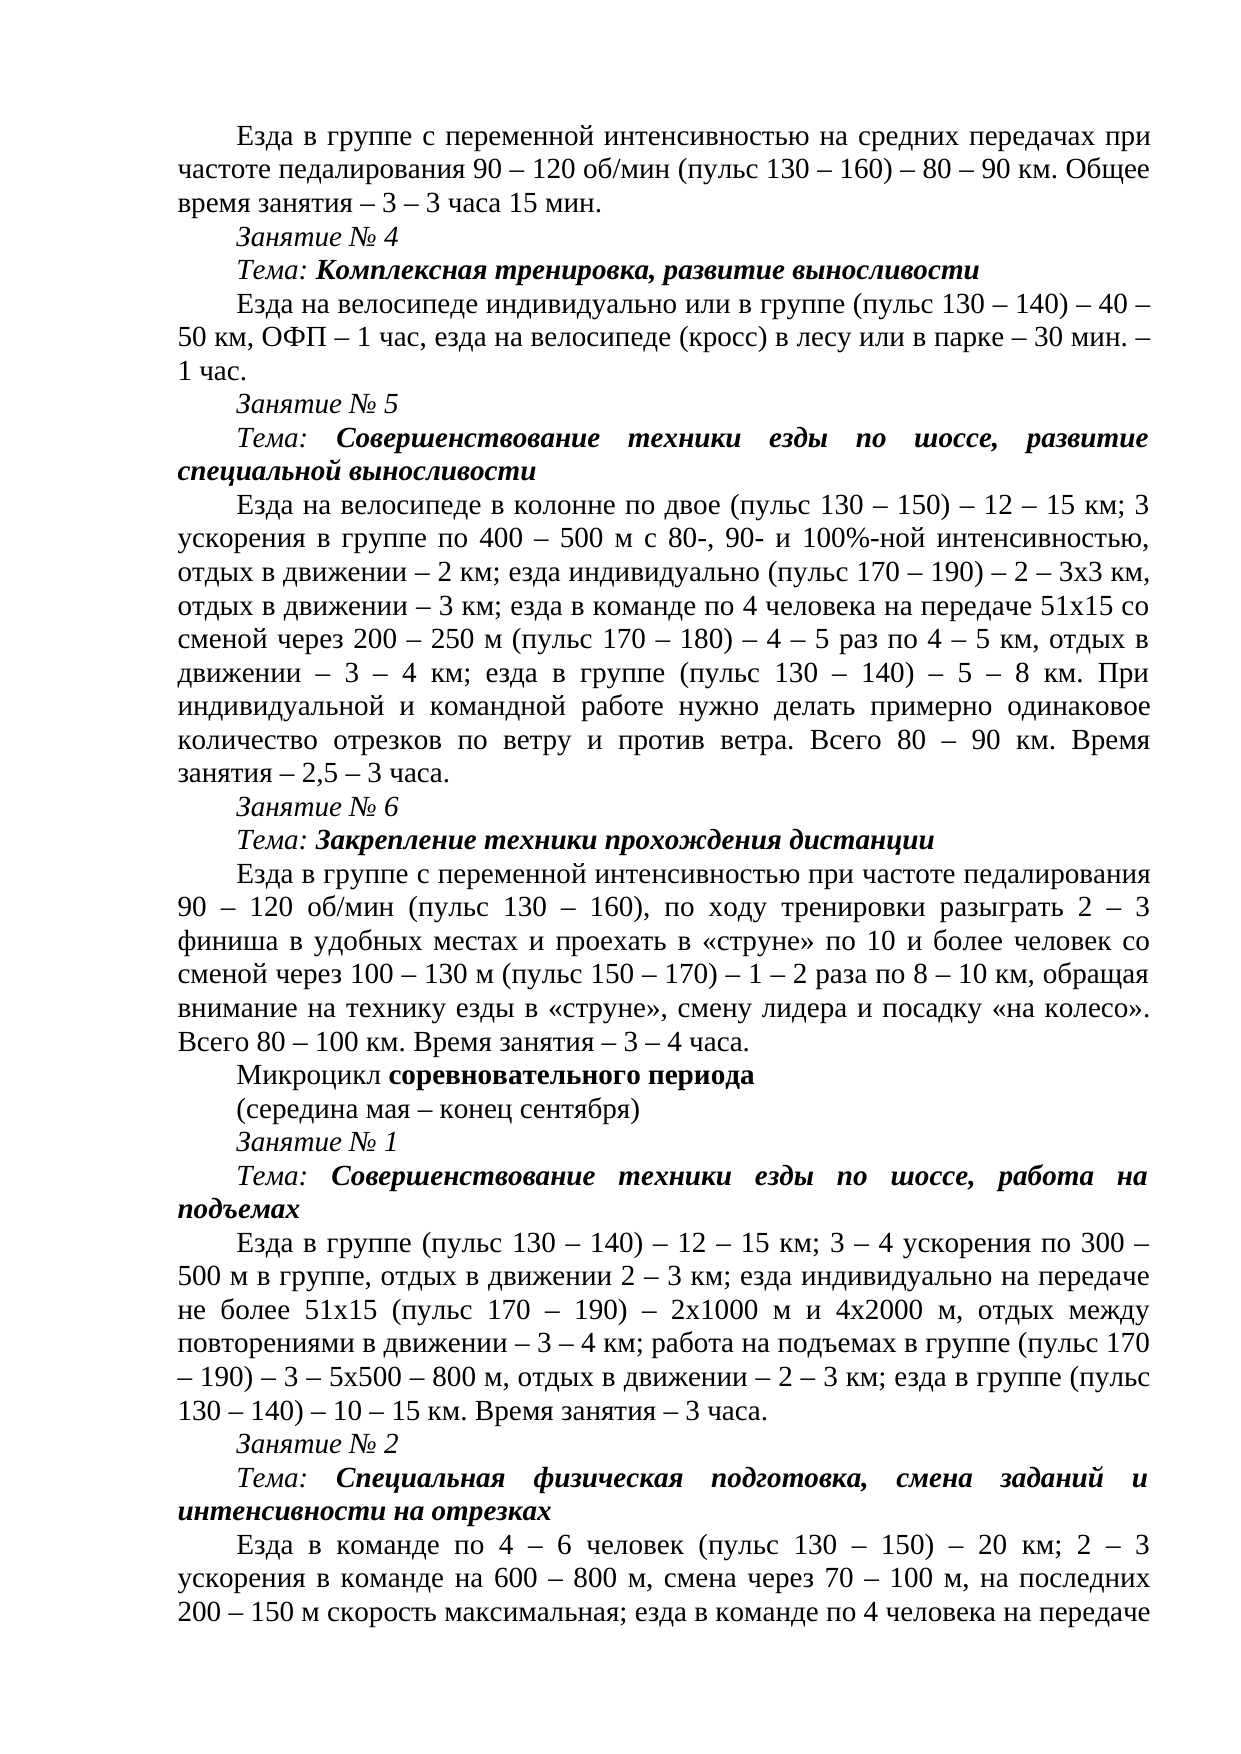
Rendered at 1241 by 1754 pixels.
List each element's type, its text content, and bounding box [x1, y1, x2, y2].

text Езда в группе с переменной интенсивностью на средних передачах при частоте педалирования 90 – 120 об/мин (пульс 130 – 160) – 80 – 90 км. Общее время занятия – 3 – 3 часа 15 мин. [177, 118, 1152, 219]
text Езда на велосипеде индивидуально или в группе (пульс 130 – 140) – 40 – 50 км, ОФП – 1 час, езда на велосипеде (кросс) в лесу или в парке – 30 мин. – 1 час. [177, 286, 1152, 386]
text Занятие № 1 [177, 1124, 1152, 1158]
text Занятие № 4 [177, 219, 1152, 252]
text (середина мая – конец сентября) [177, 1091, 1152, 1124]
text Езда в группе (пульс 130 – 140) – 12 – 15 км; 3 – 4 ускорения по 300 – 500 м в группе, отдых в движении 2 – 3 км; езда индивидуально на передаче не более 51x15 (пульс 170 – 190) – 2x1000 м и 4х2000 м, отдых между повторениями в движении – 3 – 4 км; работа на подъемах в группе (пульс 170 – 190) – 3 – 5x500 – 800 м, отдых в движении – 2 – 3 км; езда в группе (пульс 130 – 140) – 10 – 15 км. Время занятия – 3 часа. [177, 1225, 1152, 1426]
text Занятие № 5 [177, 386, 1152, 420]
text Занятие № 6 [177, 789, 1152, 822]
text Езда на велосипеде в колонне по двое (пульс 130 – 150) – 12 – 15 км; 3 ускорения в группе по 400 – 500 м с 80-, 90- и 100%-ной интенсивностью, отдых в движении – 2 км; езда индивидуально (пульс 170 – 190) – 2 – 3x3 км, отдых в движении – 3 км; езда в команде по 4 человека на передаче 51x15 со сменой через 200 – 250 м (пульс 170 – 180) – 4 – 5 раз по 4 – 5 км, отдых в движении – 3 – 4 км; езда в группе (пульс 130 – 140) – 5 – 8 км. При индивидуальной и командной работе нужно делать примерно одинаковое количество отрезков по ветру и против ветра. Всего 80 – 90 км. Время занятия – 2,5 – 3 часа. [177, 487, 1152, 789]
text Тема: Совершенствование техники езды по шоссе, работа на подъемах [177, 1158, 1152, 1225]
text Тема: Комплексная тренировка, развитие выносливости [177, 252, 1152, 286]
text Тема: Совершенствование техники езды по шоссе, развитие специальной выносливости [177, 420, 1152, 487]
text Занятие № 2 [177, 1426, 1152, 1460]
text Тема: Специальная физическая подготовка, смена заданий и интенсивности на отрезках [177, 1460, 1152, 1527]
text Тема: Закрепление техники прохождения дистанции [177, 822, 1152, 856]
text Езда в группе с переменной интенсивностью при частоте педалирования 90 – 120 об/мин (пульс 130 – 160), по ходу тренировки разыграть 2 – 3 финиша в удобных местах и проехать в «струне» по 10 и более человек со сменой через 100 – 130 м (пульс 150 – 170) – 1 – 2 раза по 8 – 10 км, обращая внимание на технику езды в «струне», смену лидера и посадку «на колесо». Всего 80 – 100 км. Время занятия – 3 – 4 часа. [177, 856, 1152, 1057]
text Микроцикл соревновательного периода [177, 1057, 1152, 1091]
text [177, 1527, 1152, 1627]
